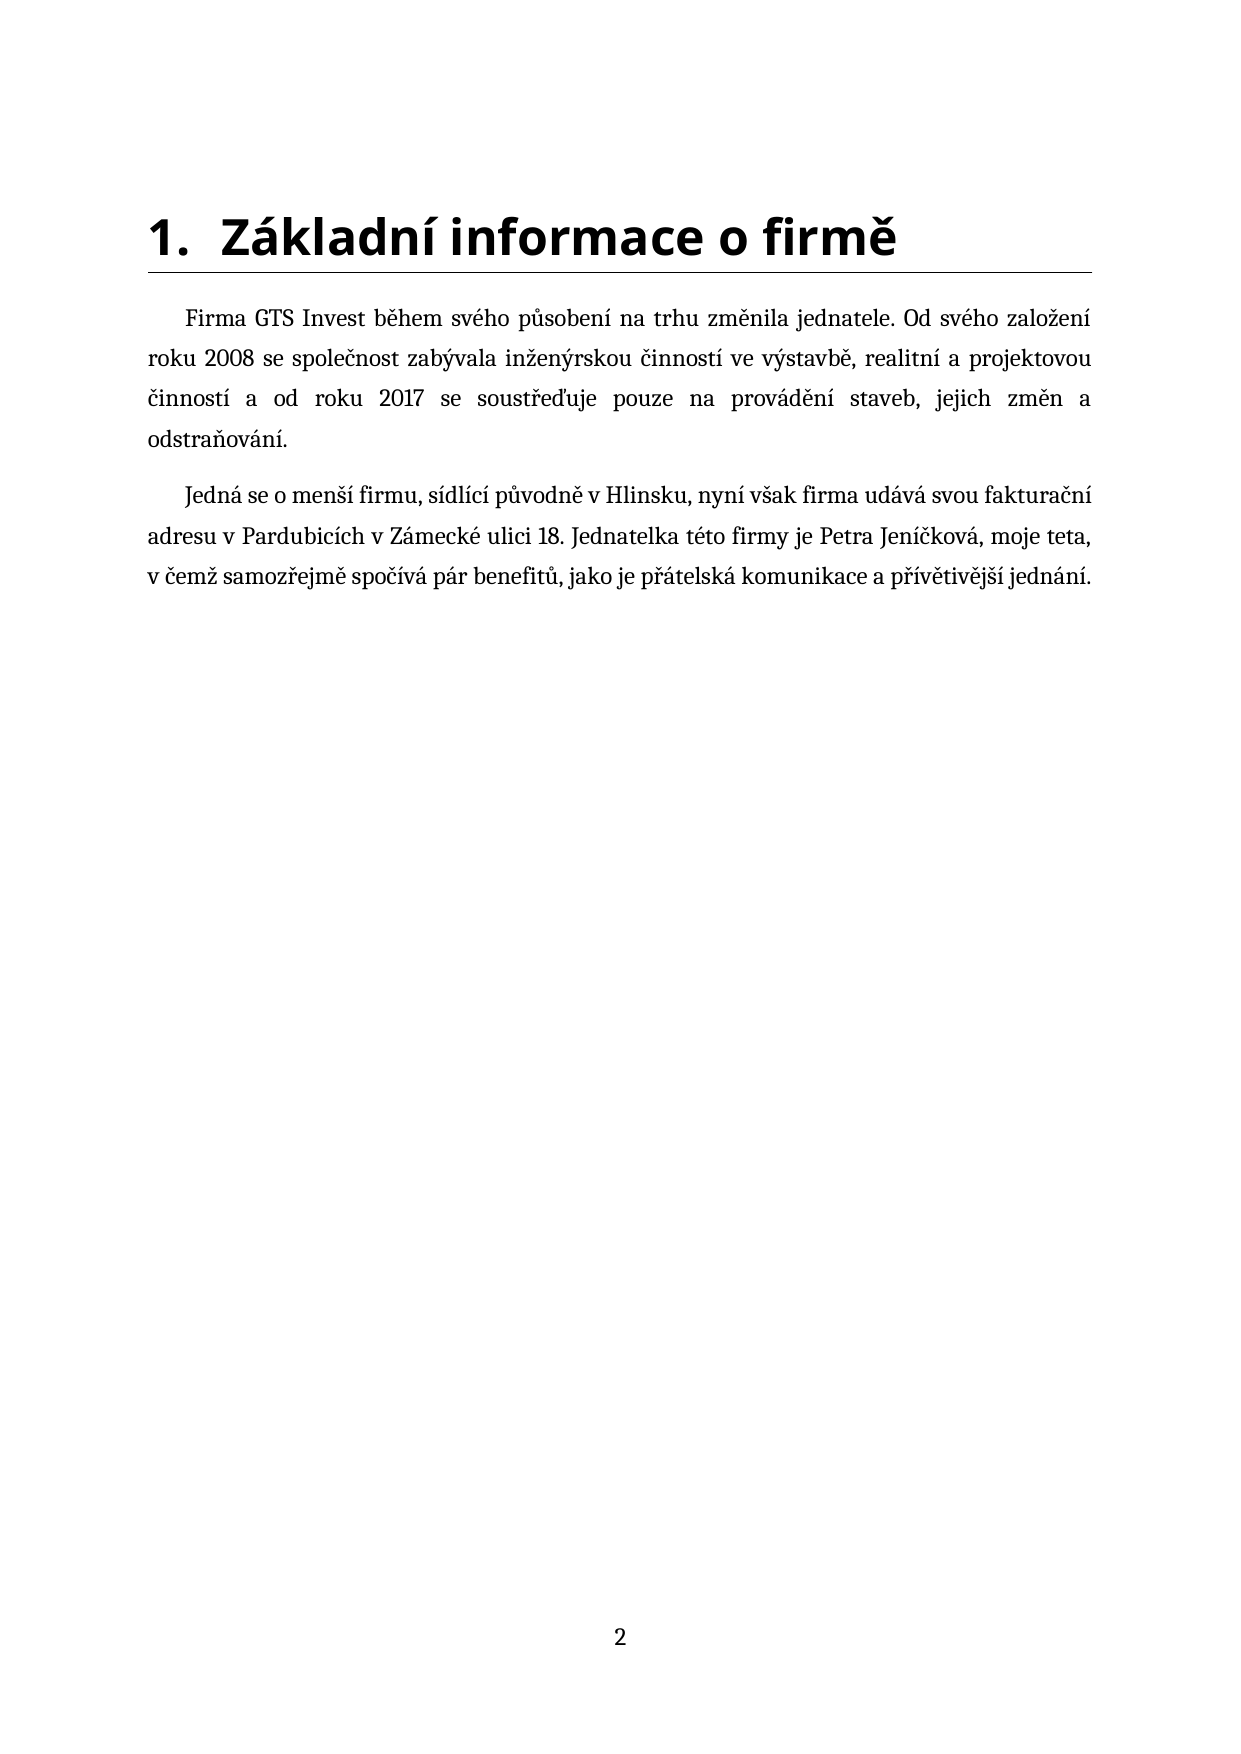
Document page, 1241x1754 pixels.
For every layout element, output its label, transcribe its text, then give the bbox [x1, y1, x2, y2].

subtitle Základní informace o firmě [148, 202, 1092, 272]
text Firma GTS Invest během svého působení na trhu změnila jednatele. Od svého založení roku 2008 se společnost zabývala inženýrskou činností ve výstavbě, realitní a projektovou činností a od roku 2017 se soustřeďuje pouze na provádění staveb, jejich změn a odstraňování. [148, 304, 1092, 453]
text Jedná se o menší firmu, sídlící původně v Hlinsku, nyní však firma udává svou fakturační adresu v Pardubicích v Zámecké ulici 18. Jednatelka této firmy je Petra Jeníčková, moje teta, v čemž samozřejmě spočívá pár benefitů, jako je přátelská komunikace a přívětivější jednání. [148, 481, 1092, 591]
